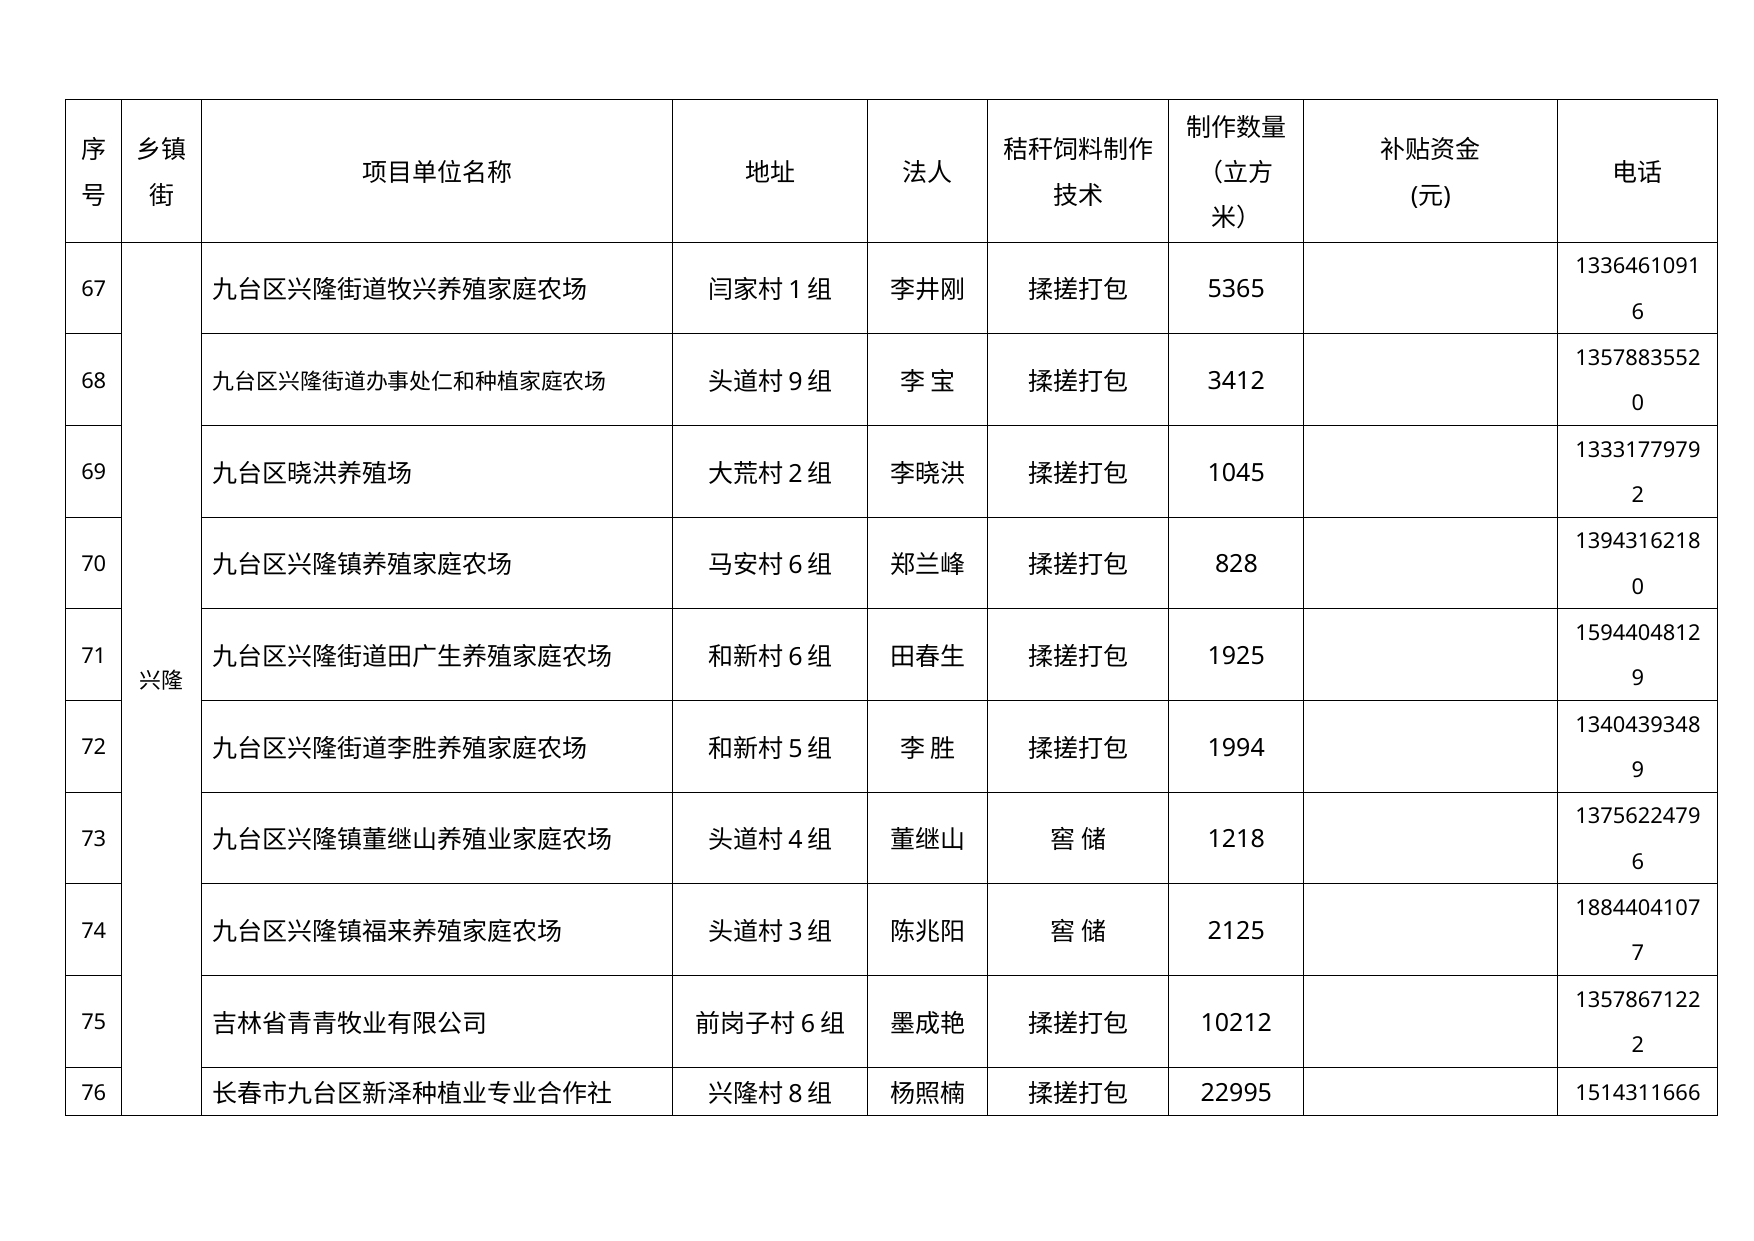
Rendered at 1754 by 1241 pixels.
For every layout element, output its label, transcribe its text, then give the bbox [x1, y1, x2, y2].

table_cell 和新村5组 [673, 701, 867, 792]
table_cell [1304, 334, 1557, 425]
table_cell 杨照楠 [868, 1068, 987, 1115]
table_cell 揉搓打包 [988, 701, 1168, 792]
table_cell 九台区兴隆街道李胜养殖家庭农场 [202, 701, 672, 792]
table_cell 13404393489 [1558, 701, 1717, 792]
table_cell 13943162180 [1558, 518, 1717, 608]
table_cell 1045 [1169, 426, 1303, 517]
table_cell 73 [66, 793, 121, 883]
table_cell 揉搓打包 [988, 976, 1168, 1067]
table_cell 头道村4组 [673, 793, 867, 883]
table_cell 828 [1169, 518, 1303, 608]
table_cell 18844041077 [1558, 884, 1717, 975]
table_cell [1304, 518, 1557, 608]
table_cell 李井刚 [868, 243, 987, 333]
table_cell [1304, 701, 1557, 792]
table_cell 和新村6组 [673, 609, 867, 700]
table_header 乡镇街 [122, 100, 201, 242]
table_cell 15143116663 [1558, 1068, 1717, 1115]
table_cell 窖 储 [988, 793, 1168, 883]
table_cell 九台区兴隆街道办事处仁和种植家庭农场 [202, 334, 672, 425]
table_cell 九台区兴隆镇福来养殖家庭农场 [202, 884, 672, 975]
table_cell 1994 [1169, 701, 1303, 792]
table_header 秸秆饲料制作技术 [988, 100, 1168, 242]
table_cell 董继山 [868, 793, 987, 883]
table_cell 头道村3组 [673, 884, 867, 975]
table_cell 15944048129 [1558, 609, 1717, 700]
table_cell 13578671222 [1558, 976, 1717, 1067]
table_cell 郑兰峰 [868, 518, 987, 608]
table_cell 74 [66, 884, 121, 975]
table_cell 李晓洪 [868, 426, 987, 517]
table_cell 70 [66, 518, 121, 608]
table_cell 吉林省青青牧业有限公司 [202, 976, 672, 1067]
table_cell 兴隆 [122, 243, 201, 1115]
table_cell 75 [66, 976, 121, 1067]
table_header 法人 [868, 100, 987, 242]
table_cell 76 [66, 1068, 121, 1115]
table_cell 10212 [1169, 976, 1303, 1067]
table_cell [1304, 884, 1557, 975]
table_cell 3412 [1169, 334, 1303, 425]
table_cell 窖 储 [988, 884, 1168, 975]
table_cell 1218 [1169, 793, 1303, 883]
table_cell 李 宝 [868, 334, 987, 425]
table_cell [1304, 976, 1557, 1067]
table_cell 九台区兴隆街道牧兴养殖家庭农场 [202, 243, 672, 333]
table_cell 72 [66, 701, 121, 792]
table_cell 前岗子村6组 [673, 976, 867, 1067]
table_cell 九台区兴隆镇养殖家庭农场 [202, 518, 672, 608]
table_cell 13331779792 [1558, 426, 1717, 517]
table_header 项目单位名称 [202, 100, 672, 242]
table_cell 揉搓打包 [988, 1068, 1168, 1115]
table_cell [1304, 793, 1557, 883]
table_cell [1304, 609, 1557, 700]
table_cell 九台区晓洪养殖场 [202, 426, 672, 517]
table_cell 68 [66, 334, 121, 425]
table_cell [1304, 243, 1557, 333]
table_cell 九台区兴隆街道田广生养殖家庭农场 [202, 609, 672, 700]
table_cell 13364610916 [1558, 243, 1717, 333]
table_cell 田春生 [868, 609, 987, 700]
table_header 地址 [673, 100, 867, 242]
table_header 补贴资金 (元) [1304, 100, 1557, 242]
table_cell 马安村6组 [673, 518, 867, 608]
table_cell 九台区兴隆镇董继山养殖业家庭农场 [202, 793, 672, 883]
table_cell 揉搓打包 [988, 609, 1168, 700]
table_cell 长春市九台区新泽种植业专业合作社 [202, 1068, 672, 1115]
table_header 制作数量 （立方米） [1169, 100, 1303, 242]
table_cell 13578835520 [1558, 334, 1717, 425]
table_cell 揉搓打包 [988, 334, 1168, 425]
table_cell 揉搓打包 [988, 426, 1168, 517]
table_header 电话 [1558, 100, 1717, 242]
table_cell 22995 [1169, 1068, 1303, 1115]
table_cell [1304, 1068, 1557, 1115]
table_cell 闫家村1组 [673, 243, 867, 333]
table_cell 揉搓打包 [988, 518, 1168, 608]
table_cell 13756224796 [1558, 793, 1717, 883]
table_cell 揉搓打包 [988, 243, 1168, 333]
table_cell 大荒村2组 [673, 426, 867, 517]
table_cell 67 [66, 243, 121, 333]
table_cell 71 [66, 609, 121, 700]
table_cell 2125 [1169, 884, 1303, 975]
table_cell 陈兆阳 [868, 884, 987, 975]
table_cell 头道村9组 [673, 334, 867, 425]
table_cell [1304, 426, 1557, 517]
table_cell 1925 [1169, 609, 1303, 700]
table_header 序号 [66, 100, 121, 242]
table_cell 墨成艳 [868, 976, 987, 1067]
table_cell 5365 [1169, 243, 1303, 333]
table_cell 李 胜 [868, 701, 987, 792]
table_cell 69 [66, 426, 121, 517]
table_cell 兴隆村8组 [673, 1068, 867, 1115]
